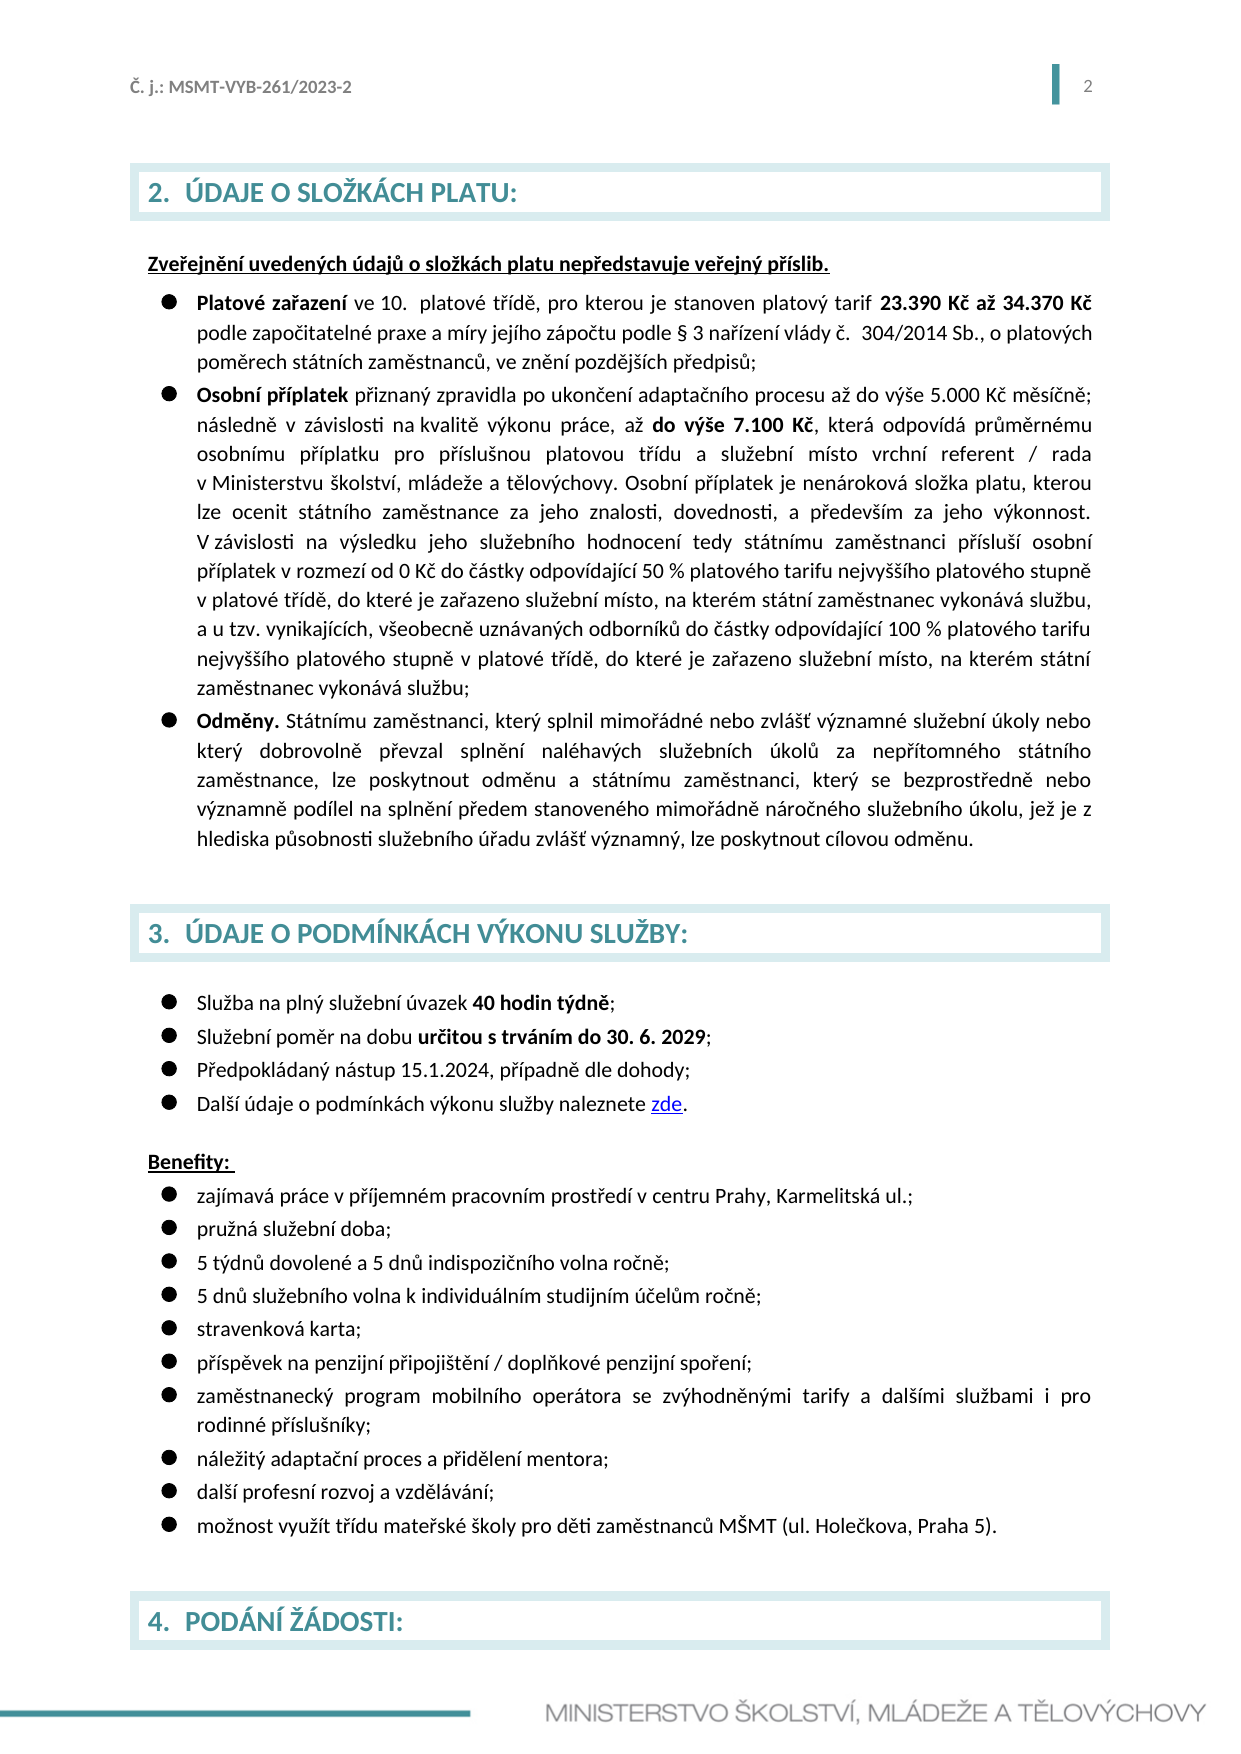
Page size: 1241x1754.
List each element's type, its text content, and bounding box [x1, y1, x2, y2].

list 5 dnů služebního volna k individuálním studijním účelům ročně; [159, 1282, 1092, 1309]
list pružná služební doba; [159, 1215, 1092, 1242]
subtitle Benefity: [148, 1148, 1092, 1175]
list další profesní rozvoj a vzdělávání; [159, 1478, 1092, 1505]
list možnost využít třídu mateřské školy pro děti zaměstnanců MŠMT (ul. Holečkova, Praha 5). [159, 1512, 1092, 1539]
list náležitý adaptační proces a přidělení mentora; [159, 1445, 1092, 1472]
list Služební poměr na dobu určitou s trváním do 30. 6. 2029; [159, 1023, 1092, 1050]
subtitle Údaje o složkách platu: [139, 172, 1101, 212]
list Další údaje o podmínkách výkonu služby naleznete zde. [159, 1090, 1092, 1117]
list příspěvek na penzijní připojištění / doplňkové penzijní spoření; [159, 1349, 1092, 1376]
subtitle Podání žádosti: [139, 1601, 1101, 1640]
subtitle Údaje o podmínkách výkonu SLUŽBY: [139, 913, 1101, 953]
list zaměstnanecký program mobilního operátora se zvýhodněnými tarify a dalšími službami i pro rodinné příslušníky; [159, 1382, 1092, 1438]
list stravenková karta; [159, 1316, 1092, 1342]
list Odměny. Státnímu zaměstnanci, který splnil mimořádné nebo zvlášť významné služební úkoly nebo který dobrovolně převzal splnění naléhavých služebních úkolů za nepřítomného státního zaměstnance, lze poskytnout odměnu a státnímu zaměstnanci, který se bezprostředně nebo významně podílel na splnění předem stanoveného mimořádně náročného služebního úkolu, jež je z hlediska působnosti služebního úřadu zvlášť významný, lze poskytnout cílovou odměnu. [159, 708, 1092, 851]
list Služba na plný služební úvazek 40 hodin týdně; [159, 989, 1092, 1016]
list 5 týdnů dovolené a 5 dnů indispozičního volna ročně; [159, 1249, 1092, 1275]
picture [0, 1668, 1238, 1750]
list Osobní příplatek přiznaný zpravidla po ukončení adaptačního procesu až do výše 5.000 Kč měsíčně; následně v závislosti na kvalitě výkonu práce, až do výše 7.100 Kč, která odpovídá průměrnému osobnímu příplatku pro příslušnou platovou třídu a služební místo vrchní referent / rada v Ministerstvu školství, mládeže a tělovýchovy. Osobní příplatek je nenároková složka platu, kterou lze ocenit státního zaměstnance za jeho znalosti, dovednosti, a především za jeho výkonnost. V závislosti na výsledku jeho služebního hodnocení tedy státnímu zaměstnanci přísluší osobní příplatek v rozmezí od 0 Kč do částky odpovídající 50 % platového tarifu nejvyššího platového stupně v platové třídě, do které je zařazeno služební místo, na kterém státní zaměstnanec vykonává službu, a u tzv. vynikajících, všeobecně uznávaných odborníků do částky odpovídající 100 % platového tarifu nejvyššího platového stupně v platové třídě, do které je zařazeno služební místo, na kterém státní zaměstnanec vykonává službu; [159, 381, 1092, 701]
list zajímavá práce v příjemném pracovním prostředí v centru Prahy, Karmelitská ul.; [159, 1182, 1092, 1208]
subtitle Zveřejnění uvedených údajů o složkách platu nepředstavuje veřejný příslib. [148, 250, 1092, 277]
list Předpokládaný nástup 15.1.2024, případně dle dohody; [159, 1056, 1092, 1083]
picture [1037, 64, 1120, 121]
list Platové zařazení ve 10. platové třídě, pro kterou je stanoven platový tarif 23.390 Kč až 34.370 Kč podle započitatelné praxe a míry jejího zápočtu podle § 3 nařízení vlády č. 304/2014 Sb., o platových poměrech státních zaměstnanců, ve znění pozdějších předpisů; [159, 289, 1092, 375]
